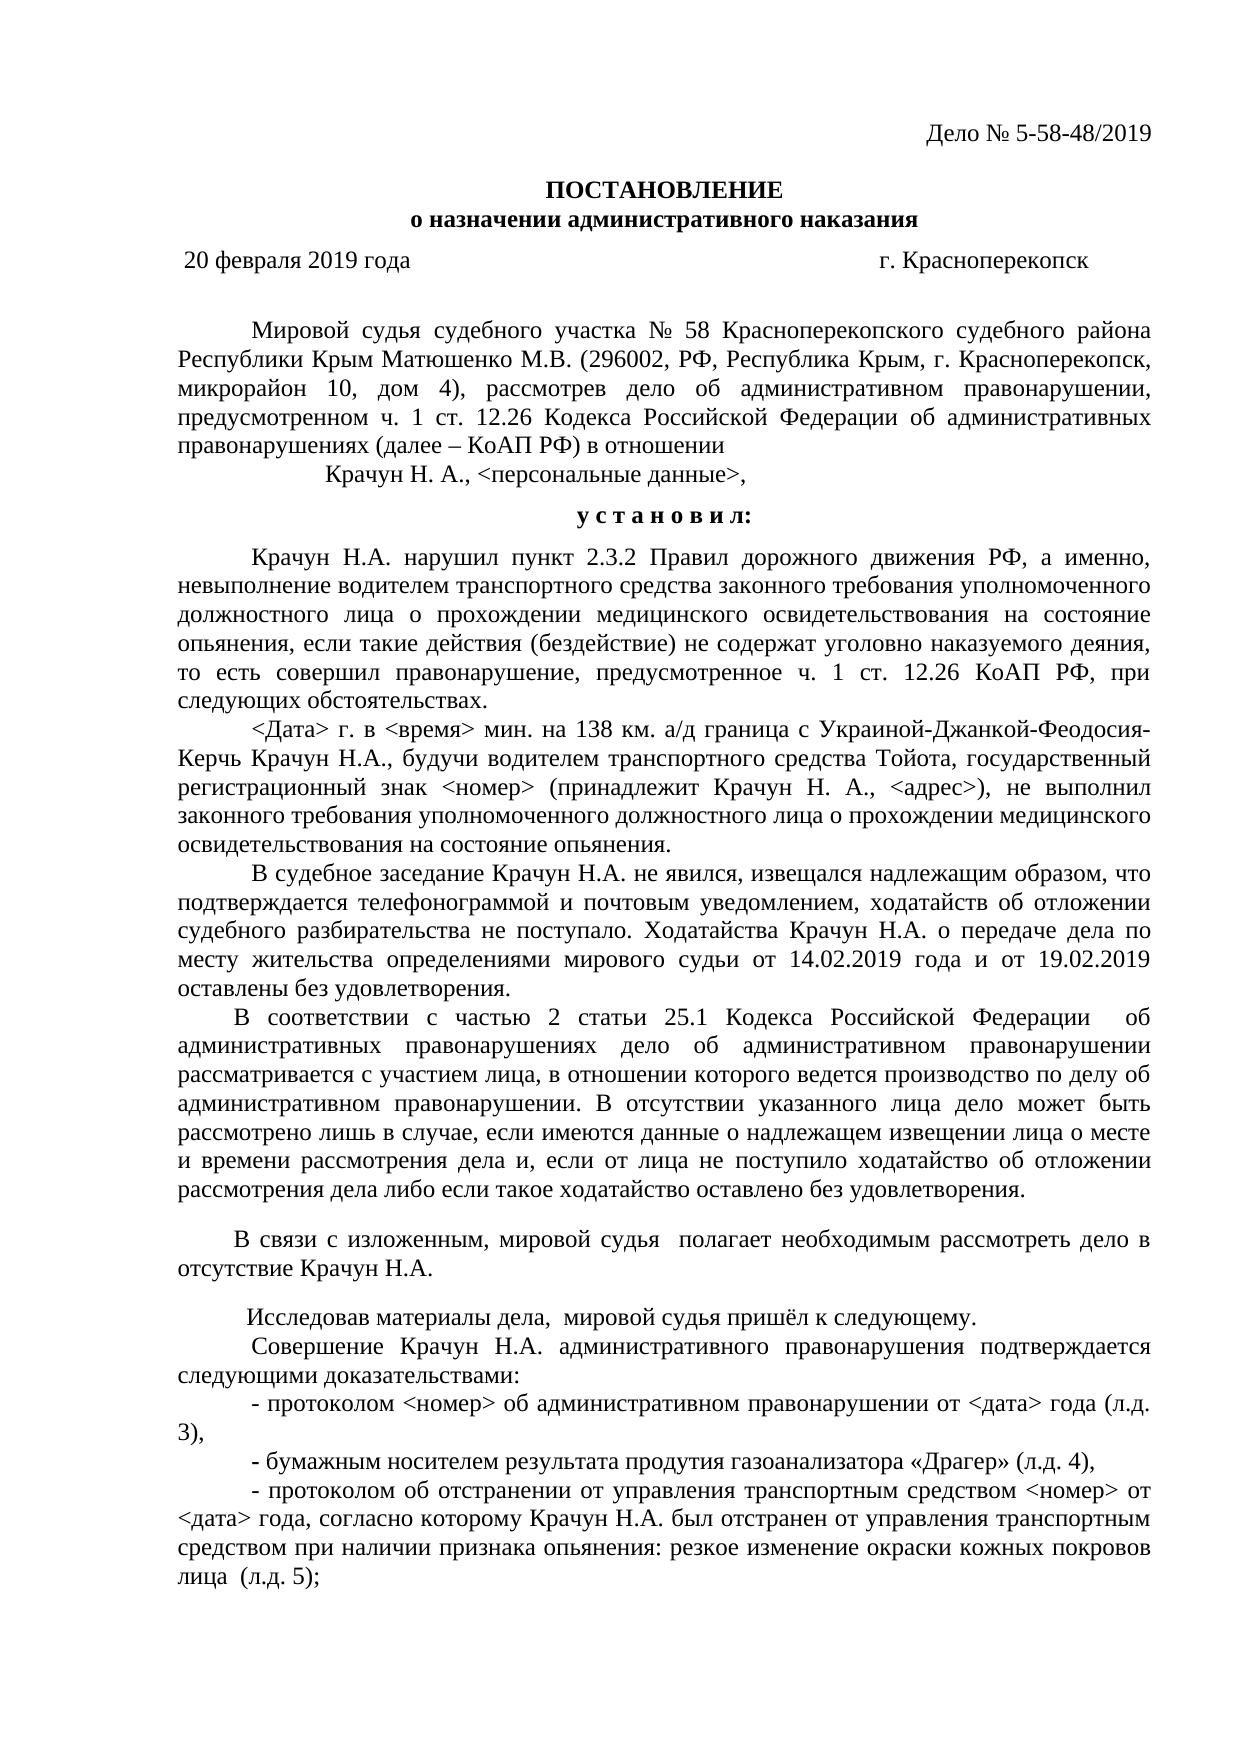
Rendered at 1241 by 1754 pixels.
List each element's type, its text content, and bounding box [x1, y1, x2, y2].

text - бумажным носителем результата продутия газоанализатора «Драгер» (л.д. 4), [177, 1446, 1152, 1475]
text <Дата> г. в <время> мин. на 138 км. а/д граница с Украиной-Джанкой-Феодосия-Керчь Крачун Н.А., будучи водителем транспортного средства Тойота, государственный регистрационный знак <номер> (принадлежит Крачун Н. А., <адрес>), не выполнил законного требования уполномоченного должностного лица о прохождении медицинского освидетельствования на состояние опьянения. [177, 714, 1152, 858]
text у с т а н о в и л: [177, 501, 1152, 529]
text 20 февраля 2019 года г. Красноперекопск [177, 246, 1152, 303]
text В соответствии с частью 2 статьи 25.1 Кодекса Российской Федерации об административных правонарушениях дело об административном правонарушении рассматривается с участием лица, в отношении которого ведется производство по делу об административном правонарушении. В отсутствии указанного лица дело может быть рассмотрено лишь в случае, если имеются данные о надлежащем извещении лица о месте и времени рассмотрения дела и, если от лица не поступило ходатайство об отложении рассмотрения дела либо если такое ходатайство оставлено без удовлетворения. [177, 1002, 1152, 1203]
text В связи с изложенным, мировой судья полагает необходимым рассмотреть дело в отсутствие Крачун Н.А. [177, 1224, 1152, 1281]
text Исследовав материалы дела, мировой судья пришёл к следующему. [177, 1302, 1152, 1331]
text - протоколом <номер> об административном правонарушении от <дата> года (л.д. 3), [177, 1388, 1152, 1446]
text Мировой судья судебного участка № 58 Красноперекопского судебного района Республики Крым Матюшенко М.В. (296002, РФ, Республика Крым, г. Красноперекопск, микрорайон 10, дом 4), рассмотрев дело об административном правонарушении, предусмотренном ч. 1 ст. 12.26 Кодекса Российской Федерации об административных правонарушениях (далее – КоАП РФ) в отношении [177, 316, 1152, 459]
text В судебное заседание Крачун Н.А. не явился, извещался надлежащим образом, что подтверждается телефонограммой и почтовым уведомлением, ходатайств об отложении судебного разбирательства не поступало. Ходатайства Крачун Н.А. о передаче дела по месту жительства определениями мирового судьи от 14.02.2019 года и от 19.02.2019 оставлены без удовлетворения. [177, 858, 1152, 1002]
text Дело № 5-58-48/2019 [177, 118, 1152, 147]
text - протоколом об отстранении от управления транспортным средством <номер> от <дата> года, согласно которому Крачун Н.А. был отстранен от управления транспортным средством при наличии признака опьянения: резкое изменение окраски кожных покровов лица (л.д. 5); [177, 1475, 1152, 1590]
text о назначении административного наказания [177, 204, 1152, 233]
text Крачун Н.А. нарушил пункт 2.3.2 Правил дорожного движения РФ, а именно, невыполнение водителем транспортного средства законного требования уполномоченного должностного лица о прохождении медицинского освидетельствования на состояние опьянения, если такие действия (бездействие) не содержат уголовно наказуемого деяния, то есть совершил правонарушение, предусмотренное ч. 1 ст. 12.26 КоАП РФ, при следующих обстоятельствах. [177, 542, 1152, 714]
text Крачун Н. А., <персональные данные>, [325, 459, 1152, 488]
text Совершение Крачун Н.А. административного правонарушения подтверждается следующими доказательствами: [177, 1331, 1152, 1388]
text ПОСТАНОВЛЕНИЕ [177, 176, 1152, 204]
